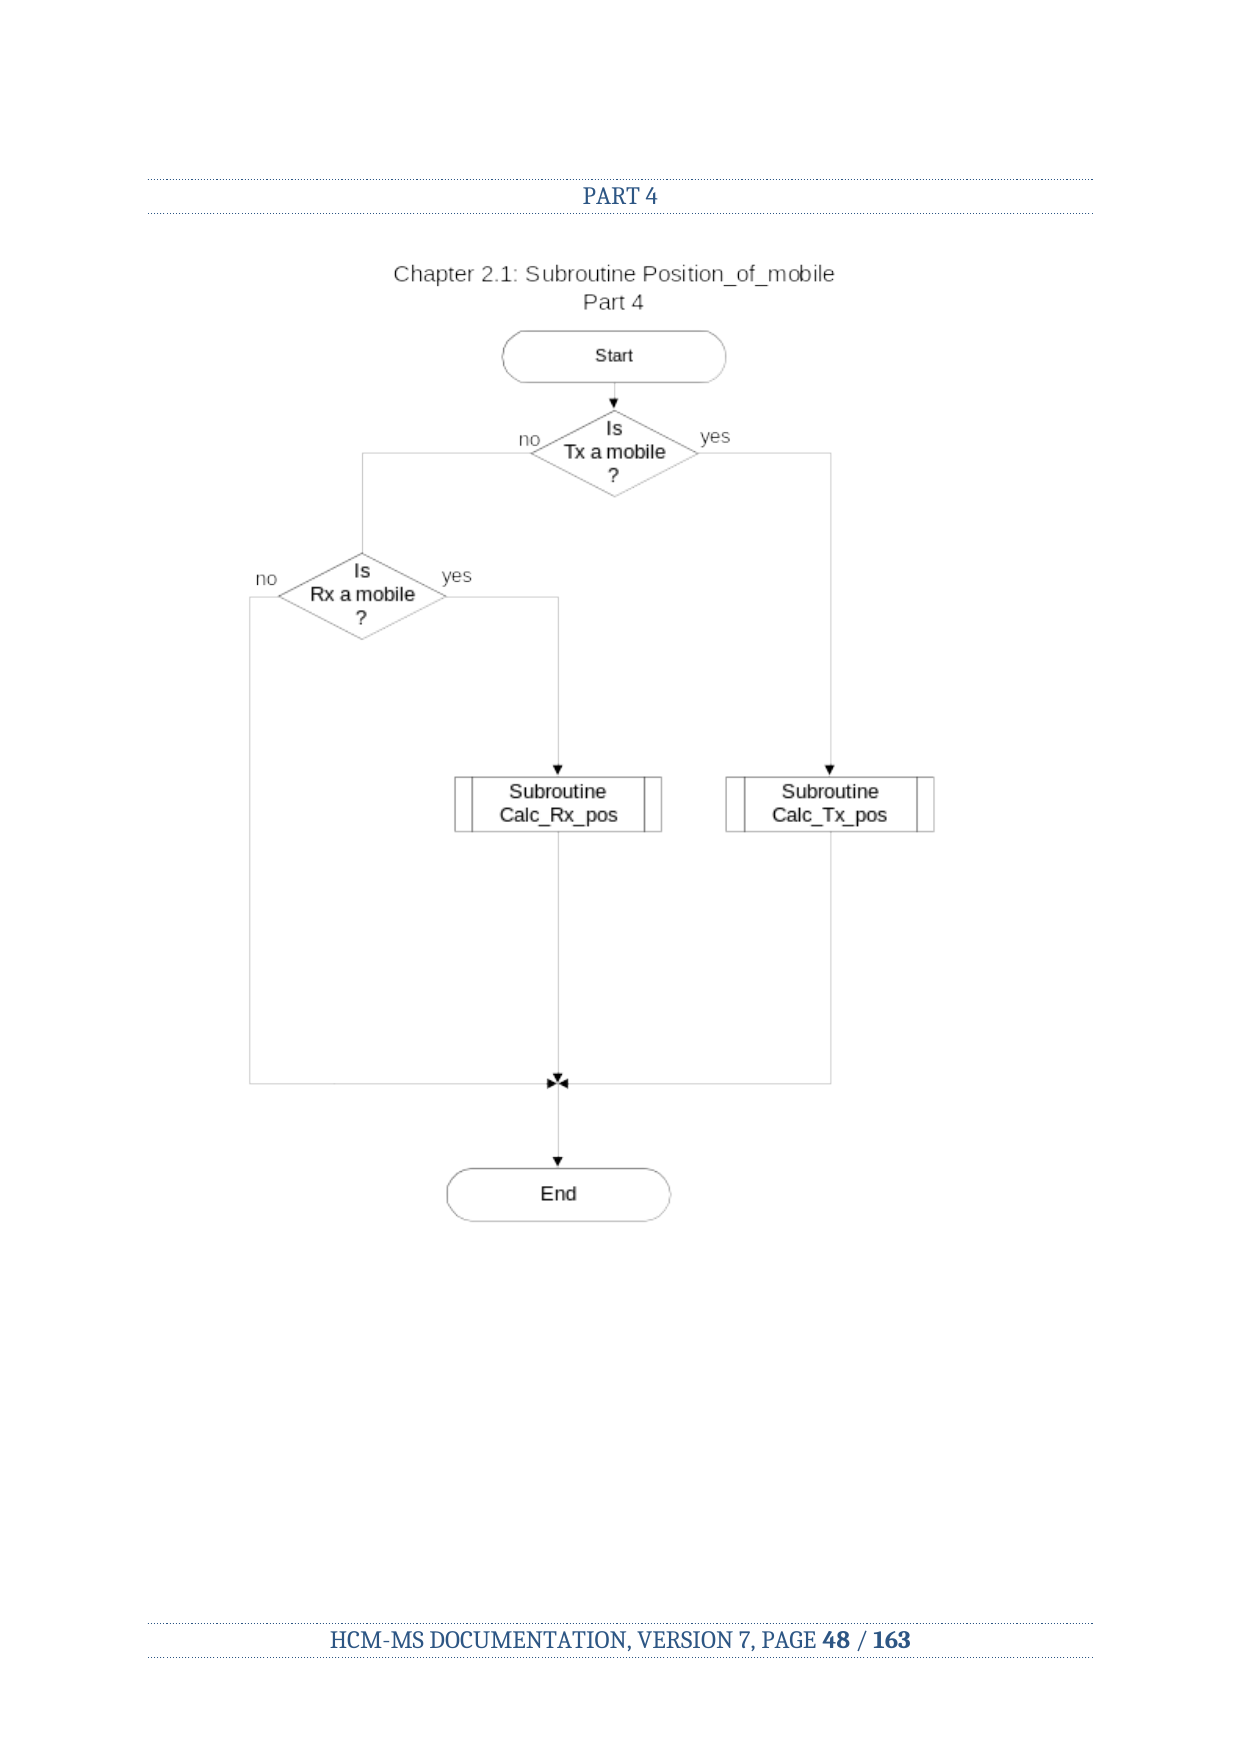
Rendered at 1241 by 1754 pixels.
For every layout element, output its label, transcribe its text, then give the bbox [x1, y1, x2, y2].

subtitle Part 4 [148, 179, 1093, 214]
